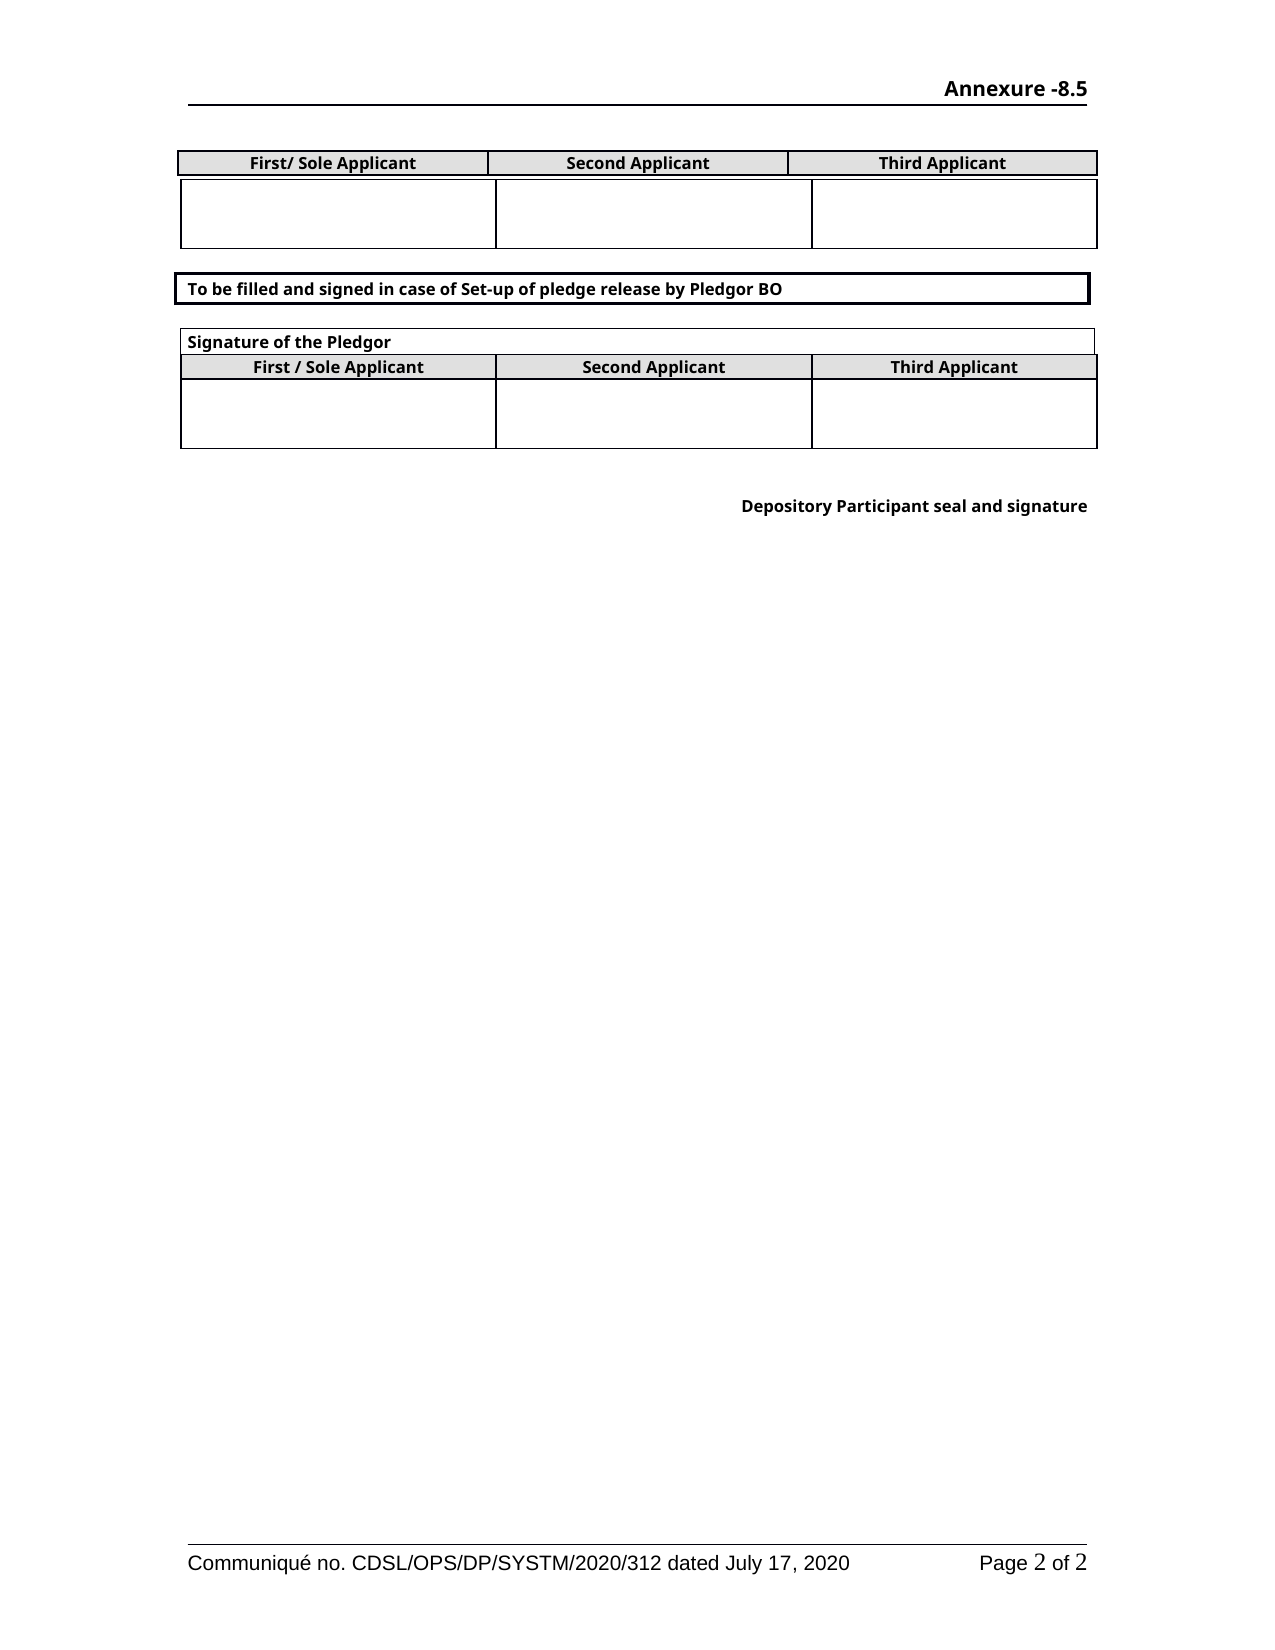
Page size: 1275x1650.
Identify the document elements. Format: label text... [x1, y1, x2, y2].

table_header Second Applicant [497, 355, 811, 378]
table_cell [813, 380, 1096, 448]
table_cell [182, 380, 495, 448]
subtitle Depository Participant seal and signature [187, 494, 1087, 517]
table_cell [497, 380, 811, 448]
table_header First/ Sole Applicant [179, 152, 487, 174]
text Signature of the Pledgor [181, 329, 1094, 354]
table_header First / Sole Applicant [182, 355, 495, 378]
table_header Third Applicant [789, 152, 1096, 174]
table_header [497, 180, 811, 248]
table_header [182, 180, 495, 248]
list To be filled and signed in case of Set-up of pledge release by Pledgor BO [177, 275, 1087, 302]
table_header Third Applicant [813, 355, 1096, 378]
table_header Second Applicant [489, 152, 787, 174]
table_header [813, 180, 1096, 248]
